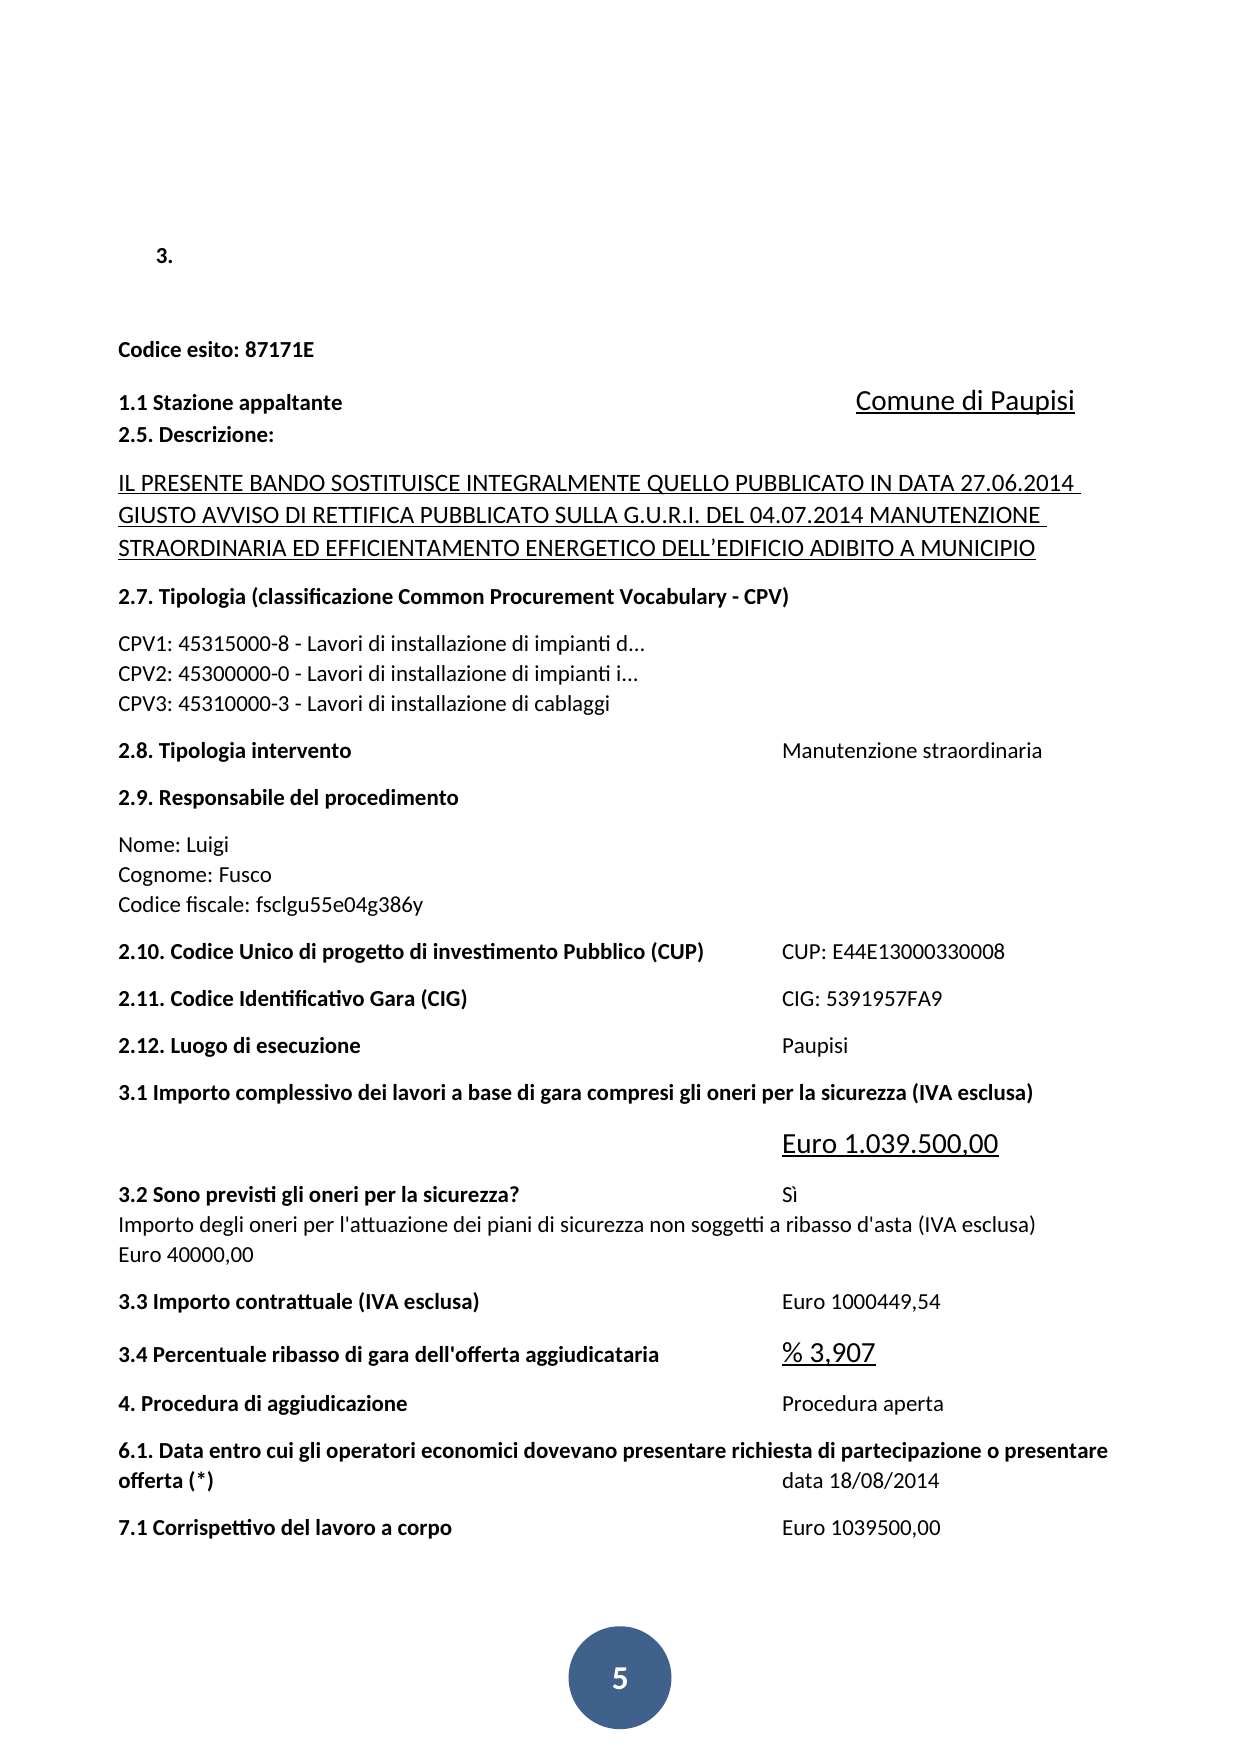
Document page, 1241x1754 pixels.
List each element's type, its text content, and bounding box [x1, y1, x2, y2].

text 3.3 Importo contrattuale (IVA esclusa) Euro 1000449,54 [118, 1287, 1122, 1315]
text 2.12. Luogo di esecuzione Paupisi [118, 1031, 1122, 1059]
text 2.8. Tipologia intervento Manutenzione straordinaria [118, 736, 1122, 764]
text 1.1 Stazione appaltante Comune di Paupisi 2.5. Descrizione: [118, 382, 1122, 448]
text 3.1 Importo complessivo dei lavori a base di gara compresi gli oneri per la sicurezza (IVA esclusa) [118, 1078, 1122, 1106]
text 2.10. Codice Unico di progetto di investimento Pubblico (CUP) CUP: E44E13000330008 [118, 937, 1122, 965]
text Euro 1.039.500,00 [708, 1125, 1122, 1160]
text 3.2 Sono previsti gli oneri per la sicurezza? Sì Importo degli oneri per l'attuazione dei piani di sicurezza non soggetti a ribasso d'asta (IVA esclusa) Euro 40000,00 [118, 1180, 1122, 1268]
text 2.11. Codice Identificativo Gara (CIG) CIG: 5391957FA9 [118, 984, 1122, 1012]
text 4. Procedura di aggiudicazione Procedura aperta [118, 1389, 1122, 1417]
text Nome: Luigi Cognome: Fusco Codice fiscale: fsclgu55e04g386y [118, 830, 1122, 918]
text Codice esito: 87171E [118, 335, 1122, 363]
text 7.1 Corrispettivo del lavoro a corpo Euro 1039500,00 [118, 1513, 1122, 1541]
text 2.9. Responsabile del procedimento [118, 783, 1122, 811]
text CPV1: 45315000-8 - Lavori di installazione di impianti d... CPV2: 45300000-0 - Lavori di installazione di impianti i... CPV3: 45310000-3 - Lavori di installazione di cablaggi [118, 629, 1122, 717]
text IL PRESENTE BANDO SOSTITUISCE INTEGRALMENTE QUELLO PUBBLICATO IN DATA 27.06.2014 GIUSTO AVVISO DI RETTIFICA PUBBLICATO SULLA G.U.R.I. DEL 04.07.2014 MANUTENZIONE STRAORDINARIA ED EFFICIENTAMENTO ENERGETICO DELL’EDIFICIO ADIBITO A MUNICIPIO [118, 467, 1122, 563]
text 6.1. Data entro cui gli operatori economici dovevano presentare richiesta di partecipazione o presentare offerta (*) data 18/08/2014 [118, 1436, 1122, 1494]
text 2.7. Tipologia (classificazione Common Procurement Vocabulary - CPV) [118, 582, 1122, 610]
text 3.4 Percentuale ribasso di gara dell'offerta aggiudicataria % 3,907 [118, 1334, 1122, 1370]
